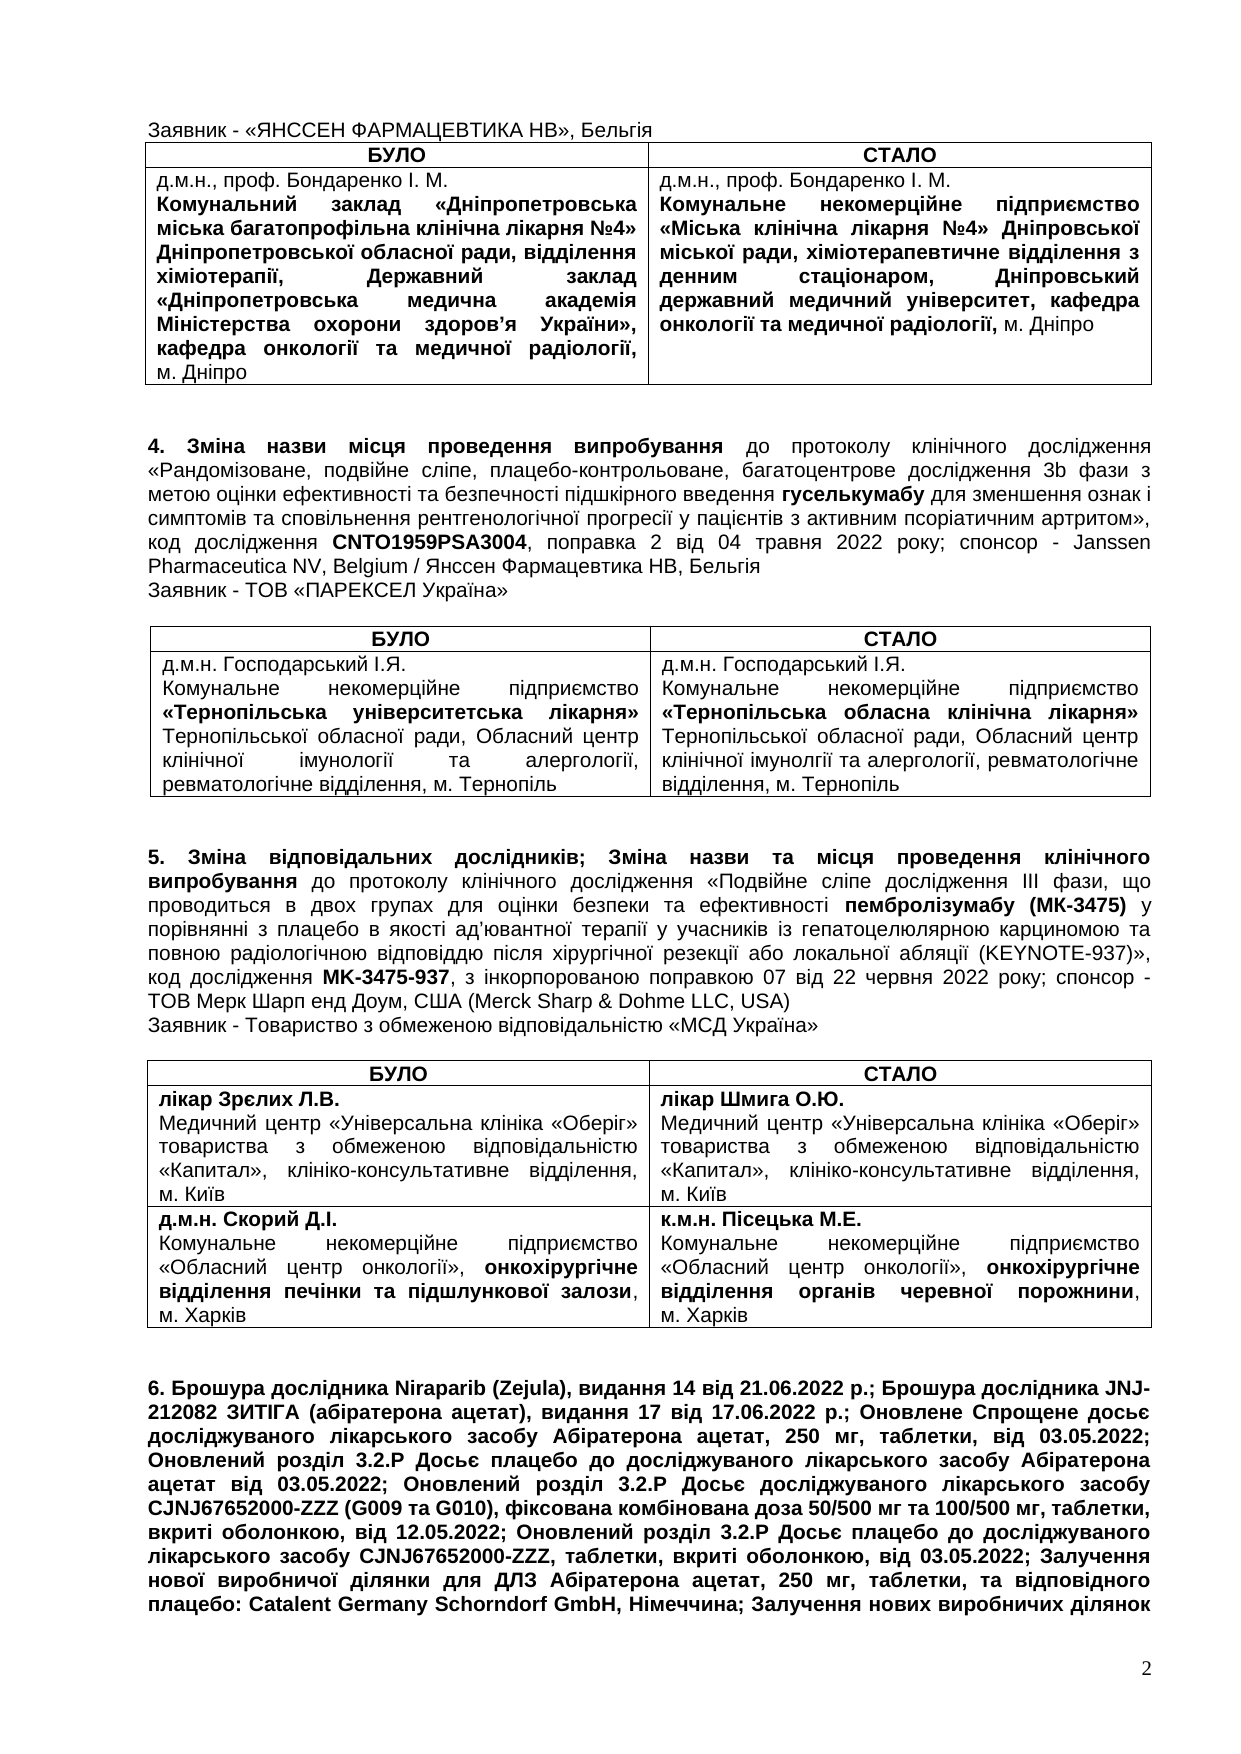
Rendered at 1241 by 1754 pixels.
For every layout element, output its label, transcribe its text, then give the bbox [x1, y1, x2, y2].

table_cell лікар Зрєлих Л.В. Медичний центр «Універсальна клініка «Оберіг» товариства з обмеженою відповідальністю «Капитал», клініко-консультативне відділення, м. Київ [148, 1086, 649, 1206]
table_cell д.м.н. Скорий Д.І. Комунальне некомерційне підприємство «Обласний центр онкології», онкохірургічне відділення печінки та підшлункової залози, м. Харків [148, 1207, 649, 1327]
table_header БУЛО [146, 143, 648, 167]
table_cell д.м.н., проф. Бондаренко І. М. Комунальне некомерційне підприємство «Міська клінічна лікарня №4» Дніпровської міської ради, хіміотерапевтичне відділення з денним стаціонаром, Дніпровський державний медичний університет, кафедра онкології та медичної радіології, м. Дніпро [649, 168, 1151, 384]
text Заявник - «ЯНССЕН ФАРМАЦЕВТИКА НВ», Бельгія [148, 118, 1152, 142]
table_header БУЛО [151, 627, 650, 651]
table_cell д.м.н. Господарський І.Я. Комунальне некомерційне підприємство «Тернопільська обласна клінічна лікарня» Тернопільської обласної ради, Обласний центр клінічної імунолгії та алергології, ревматологічне відділення, м. Тернопіль [651, 652, 1150, 796]
text 4. Зміна назви місця проведення випробування до протоколу клінічного дослідження «Pандомізоване, подвійне сліпе, плацебо-контрольоване, багатоцентрове дослідження 3b фази з метою оцінки ефективності та безпечності підшкірного введення гуселькумабу для зменшення ознак і симптомів та сповільнення рентгенологічної прогресії у пацієнтів з активним псоріатичним артритом», код дослідження CNTO1959PSA3004, поправка 2 від 04 травня 2022 року; спонсор - Janssen Pharmaceutica NV, Belgium / Янссен Фармацевтика НВ, Бельгія [148, 434, 1152, 578]
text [148, 1376, 1152, 1616]
table_cell лікар Шмига О.Ю. Медичний центр «Універсальна клініка «Оберіг» товариства з обмеженою відповідальністю «Капитал», клініко-консультативне відділення, м. Київ [650, 1086, 1151, 1206]
table_cell д.м.н., проф. Бондаренко І. М. Комунальний заклад «Дніпропетровська міська багатопрофільна клінічна лікарня №4» Дніпропетровської обласної ради, відділення хіміотерапії, Державний заклад «Дніпропетровська медична академія Міністерства охорони здоров’я України», кафедра онкології та медичної радіології, м. Дніпро [146, 168, 648, 384]
table_header СТАЛО [650, 1061, 1151, 1085]
text Заявник - ТОВ «ПАРЕКСЕЛ Україна» [148, 578, 1152, 602]
text Заявник - Товариство з обмеженою відповідальністю «МСД Україна» [148, 1012, 1152, 1036]
table_header БУЛО [148, 1061, 649, 1085]
table_header СТАЛО [649, 143, 1151, 167]
text 5. Зміна відповідальних дослідників; Зміна назви та місця проведення клінічного випробування до протоколу клінічного дослідження «Подвійне сліпе дослідження III фази, що проводиться в двох групах для оцінки безпеки та ефективності пембролізумабу (МК-3475) у порівнянні з плацебо в якості ад’ювантної терапії у учасників із гепатоцелюлярною карциномою та повною радіологічною відповіддю після хірургічної резекції або локальної абляції (KEYNOTE-937)», код дослідження MK-3475-937, з інкорпорованою поправкою 07 від 22 червня 2022 року; спонсор - ТОВ Мерк Шарп енд Доум, США (Merck Sharp & Dohme LLC, USA) [148, 845, 1152, 1012]
table_header СТАЛО [651, 627, 1150, 651]
table_cell д.м.н. Господарський І.Я. Комунальне некомерційне підприємство «Тернопільська університетська лікарня» Тернопільської обласної ради, Обласний центр клінічної імунології та алергології, ревматологічне відділення, м. Тернопіль [151, 652, 650, 796]
table_cell к.м.н. Пісецька М.Е. Комунальне некомерційне підприємство «Обласний центр онкології», онкохірургічне відділення органів черевної порожнини, м. Харків [650, 1207, 1151, 1327]
